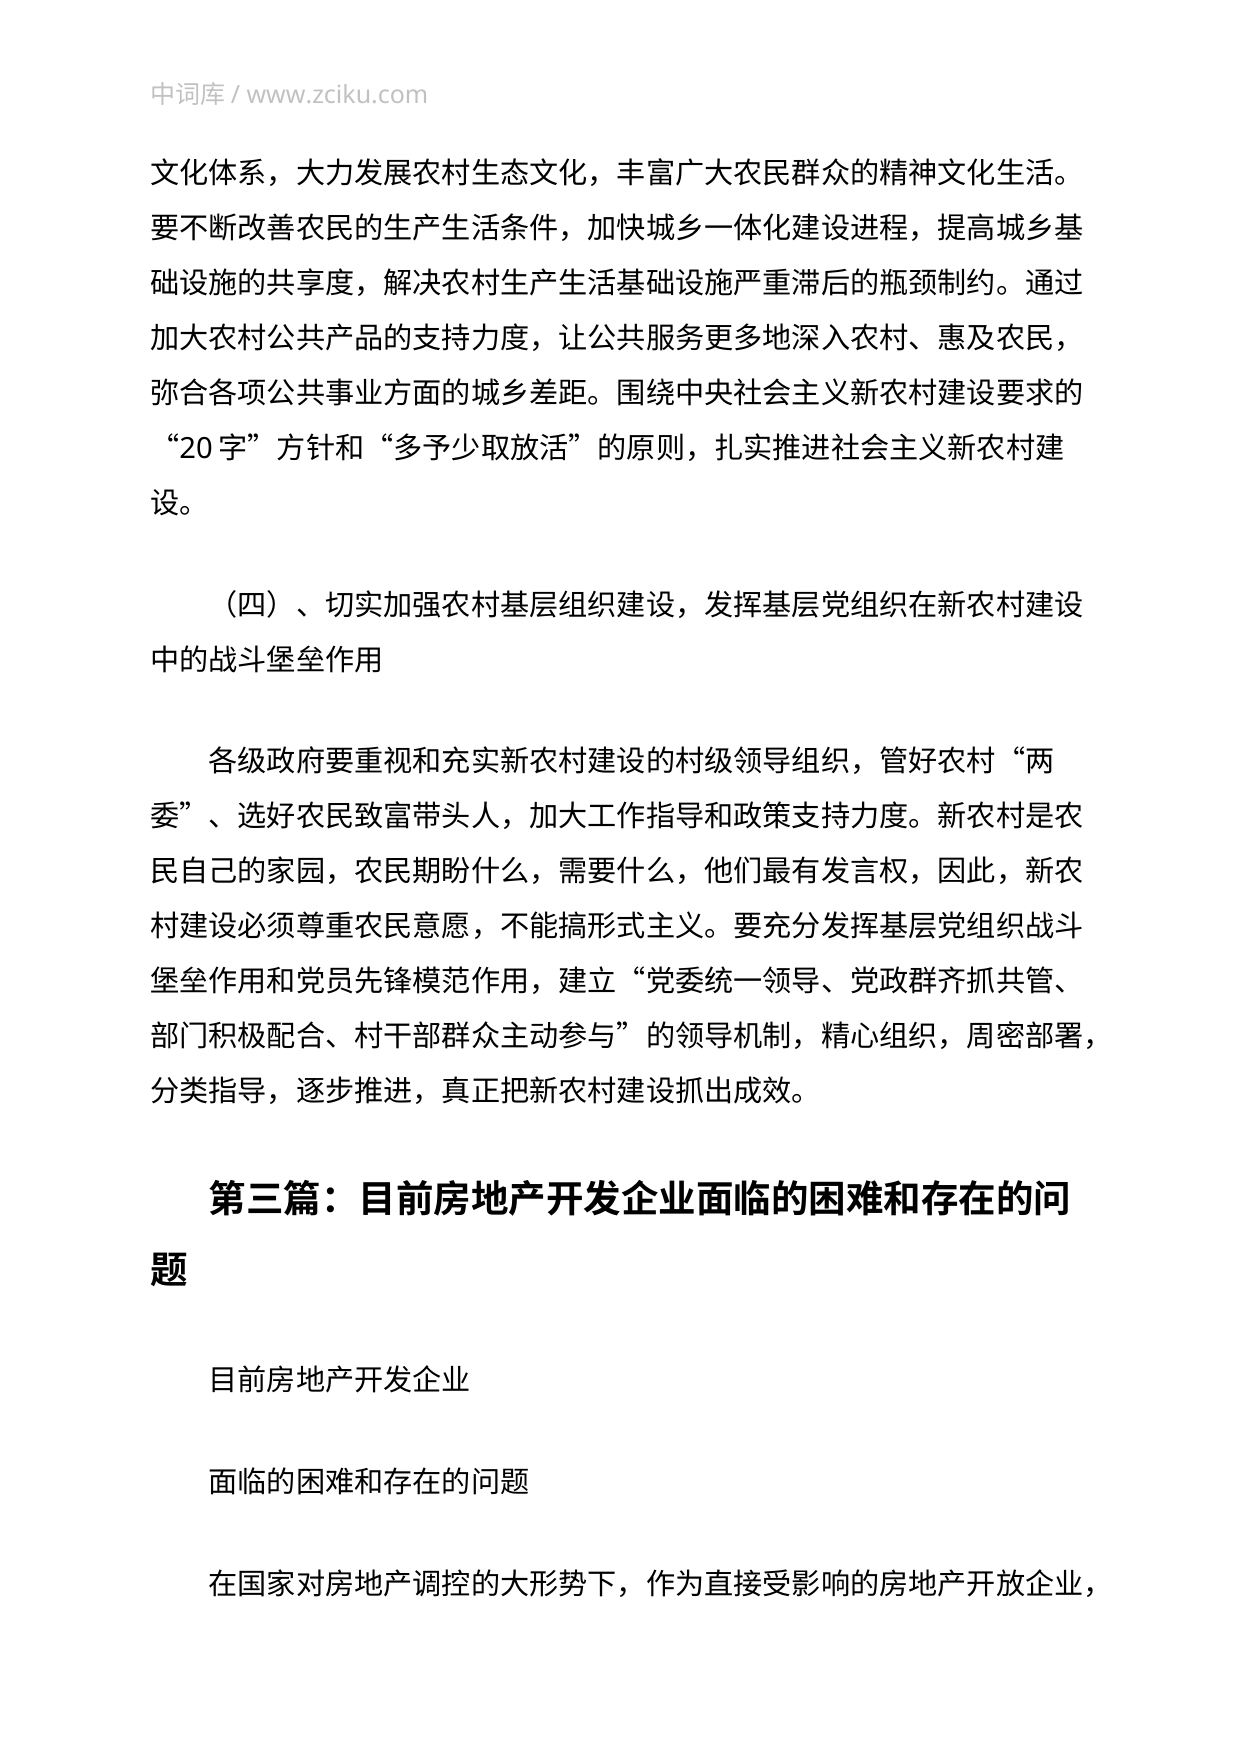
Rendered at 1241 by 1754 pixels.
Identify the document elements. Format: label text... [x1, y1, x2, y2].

text 面临的困难和存在的问题 [150, 1459, 1090, 1501]
text 第三篇：目前房地产开发企业面临的困难和存在的问题 [150, 1169, 1090, 1294]
text 目前房地产开发企业 [150, 1357, 1090, 1399]
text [150, 150, 1090, 522]
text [150, 1561, 1090, 1603]
text 各级政府要重视和充实新农村建设的村级领导组织，管好农村“两委”、选好农民致富带头人，加大工作指导和政策支持力度。新农村是农民自己的家园，农民期盼什么，需要什么，他们最有发言权，因此，新农村建设必须尊重农民意愿，不能搞形式主义。要充分发挥基层党组织战斗堡垒作用和党员先锋模范作用，建立“党委统一领导、党政群齐抓共管、部门积极配合、村干部群众主动参与”的领导机制，精心组织，周密部署，分类指导，逐步推进，真正把新农村建设抓出成效。 [150, 738, 1090, 1109]
text （四）、切实加强农村基层组织建设，发挥基层党组织在新农村建设中的战斗堡垒作用 [150, 581, 1090, 678]
